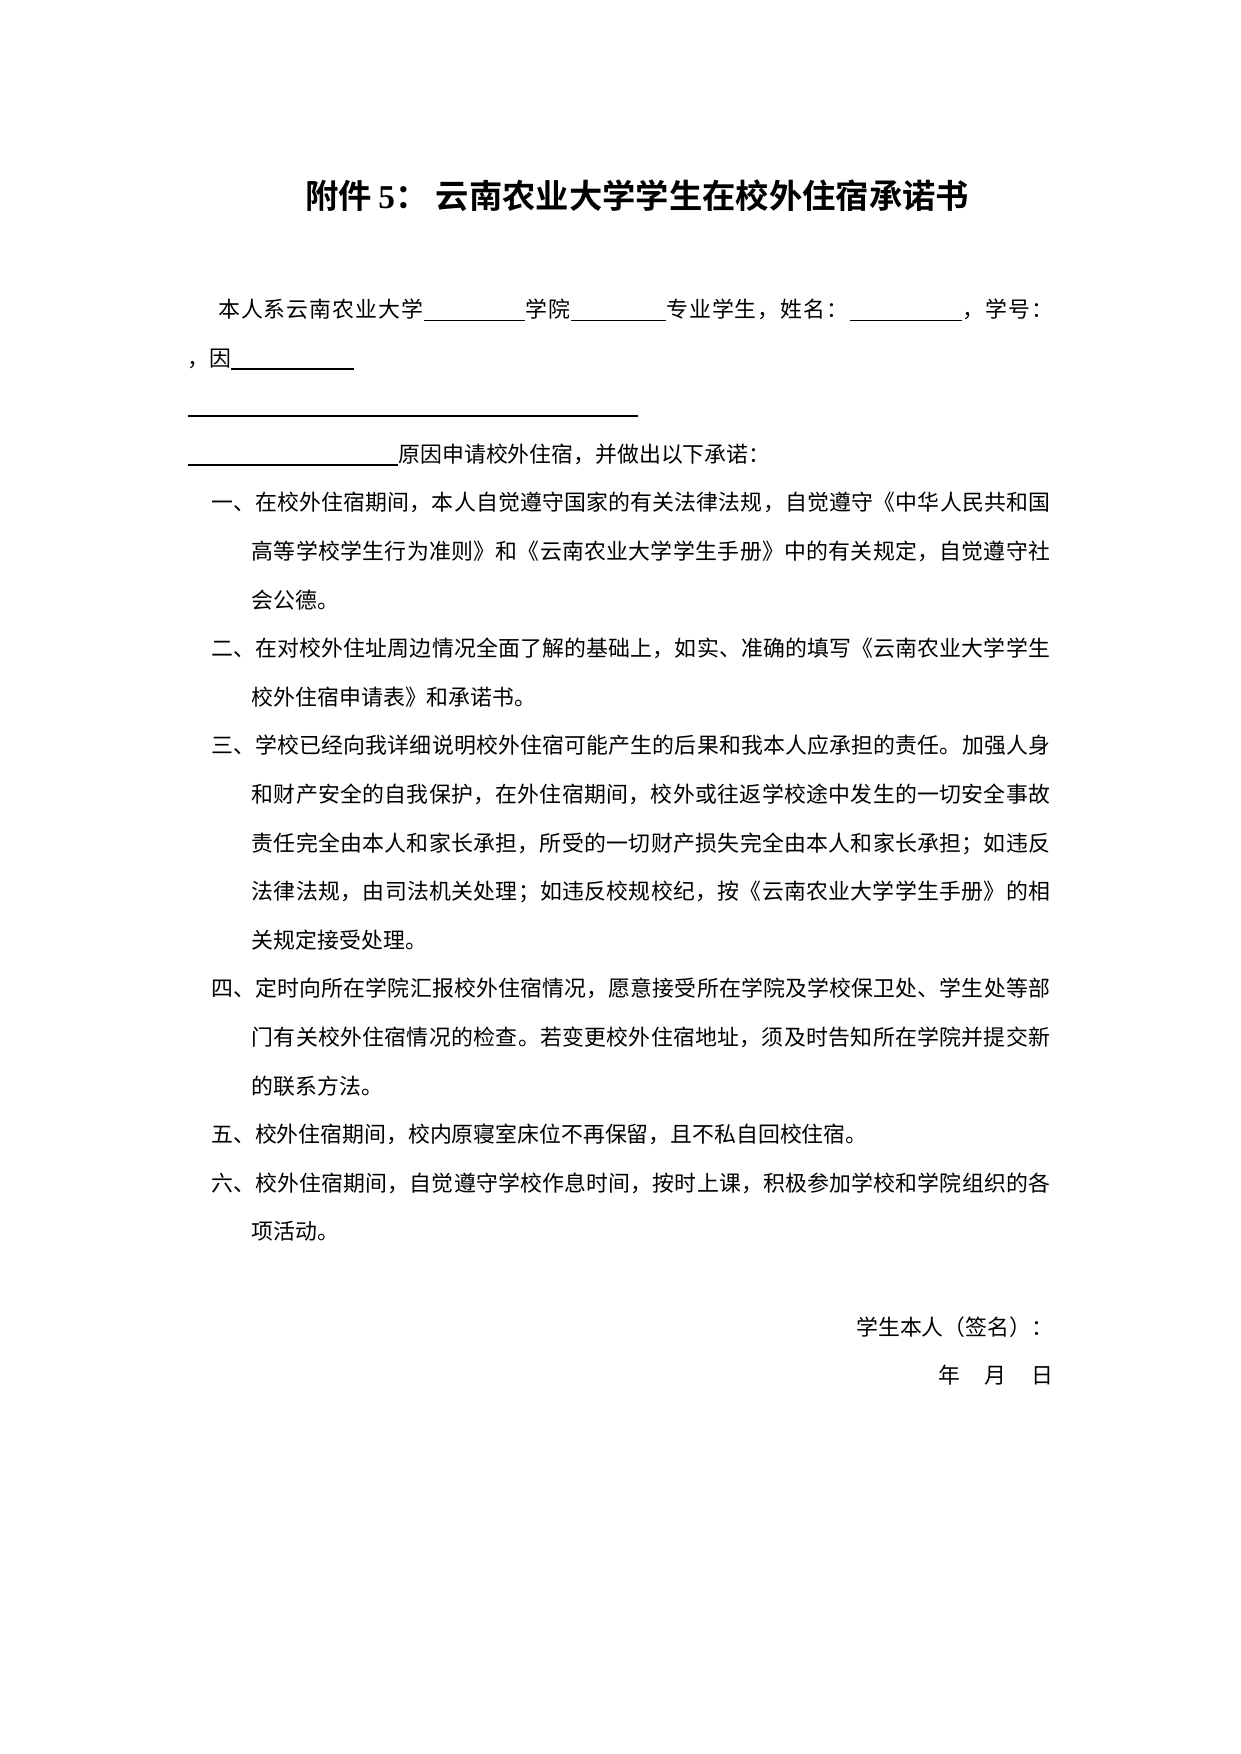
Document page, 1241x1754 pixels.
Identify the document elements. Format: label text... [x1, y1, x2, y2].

text 学生本人（签名）： [211, 1310, 1053, 1342]
text 原因申请校外住宿，并做出以下承诺： [187, 436, 1053, 469]
list 三、学校已经向我详细说明校外住宿可能产生的后果和我本人应承担的责任。加强人身和财产安全的自我保护，在外住宿期间，校外或往返学校途中发生的一切安全事故责任完全由本人和家长承担，所受的一切财产损失完全由本人和家长承担；如违反法律法规，由司法机关处理；如违反校规校纪，按《云南农业大学学生手册》的相关规定接受处理。 [211, 728, 1053, 955]
list 五、校外住宿期间，校内原寝室床位不再保留，且不私自回校住宿。 [211, 1117, 1053, 1149]
list 一、在校外住宿期间，本人自觉遵守国家的有关法律法规，自觉遵守《中华人民共和国高等学校学生行为准则》和《云南农业大学学生手册》中的有关规定，自觉遵守社会公德。 [211, 485, 1053, 615]
text 附件5： 云南农业大学学生在校外住宿承诺书 [187, 162, 1053, 227]
list 六、校外住宿期间，自觉遵守学校作息时间，按时上课，积极参加学校和学院组织的各项活动。 [211, 1165, 1053, 1246]
text 本人系云南农业大学 学院 专业学生，姓名： ，学号： ，因 [187, 292, 1053, 373]
list 二、在对校外住址周边情况全面了解的基础上，如实、准确的填写《云南农业大学学生校外住宿申请表》和承诺书。 [211, 631, 1053, 712]
list 四、定时向所在学院汇报校外住宿情况，愿意接受所在学院及学校保卫处、学生处等部门有关校外住宿情况的检查。若变更校外住宿地址，须及时告知所在学院并提交新的联系方法。 [211, 971, 1053, 1101]
text 年 月 日 [211, 1358, 1053, 1391]
